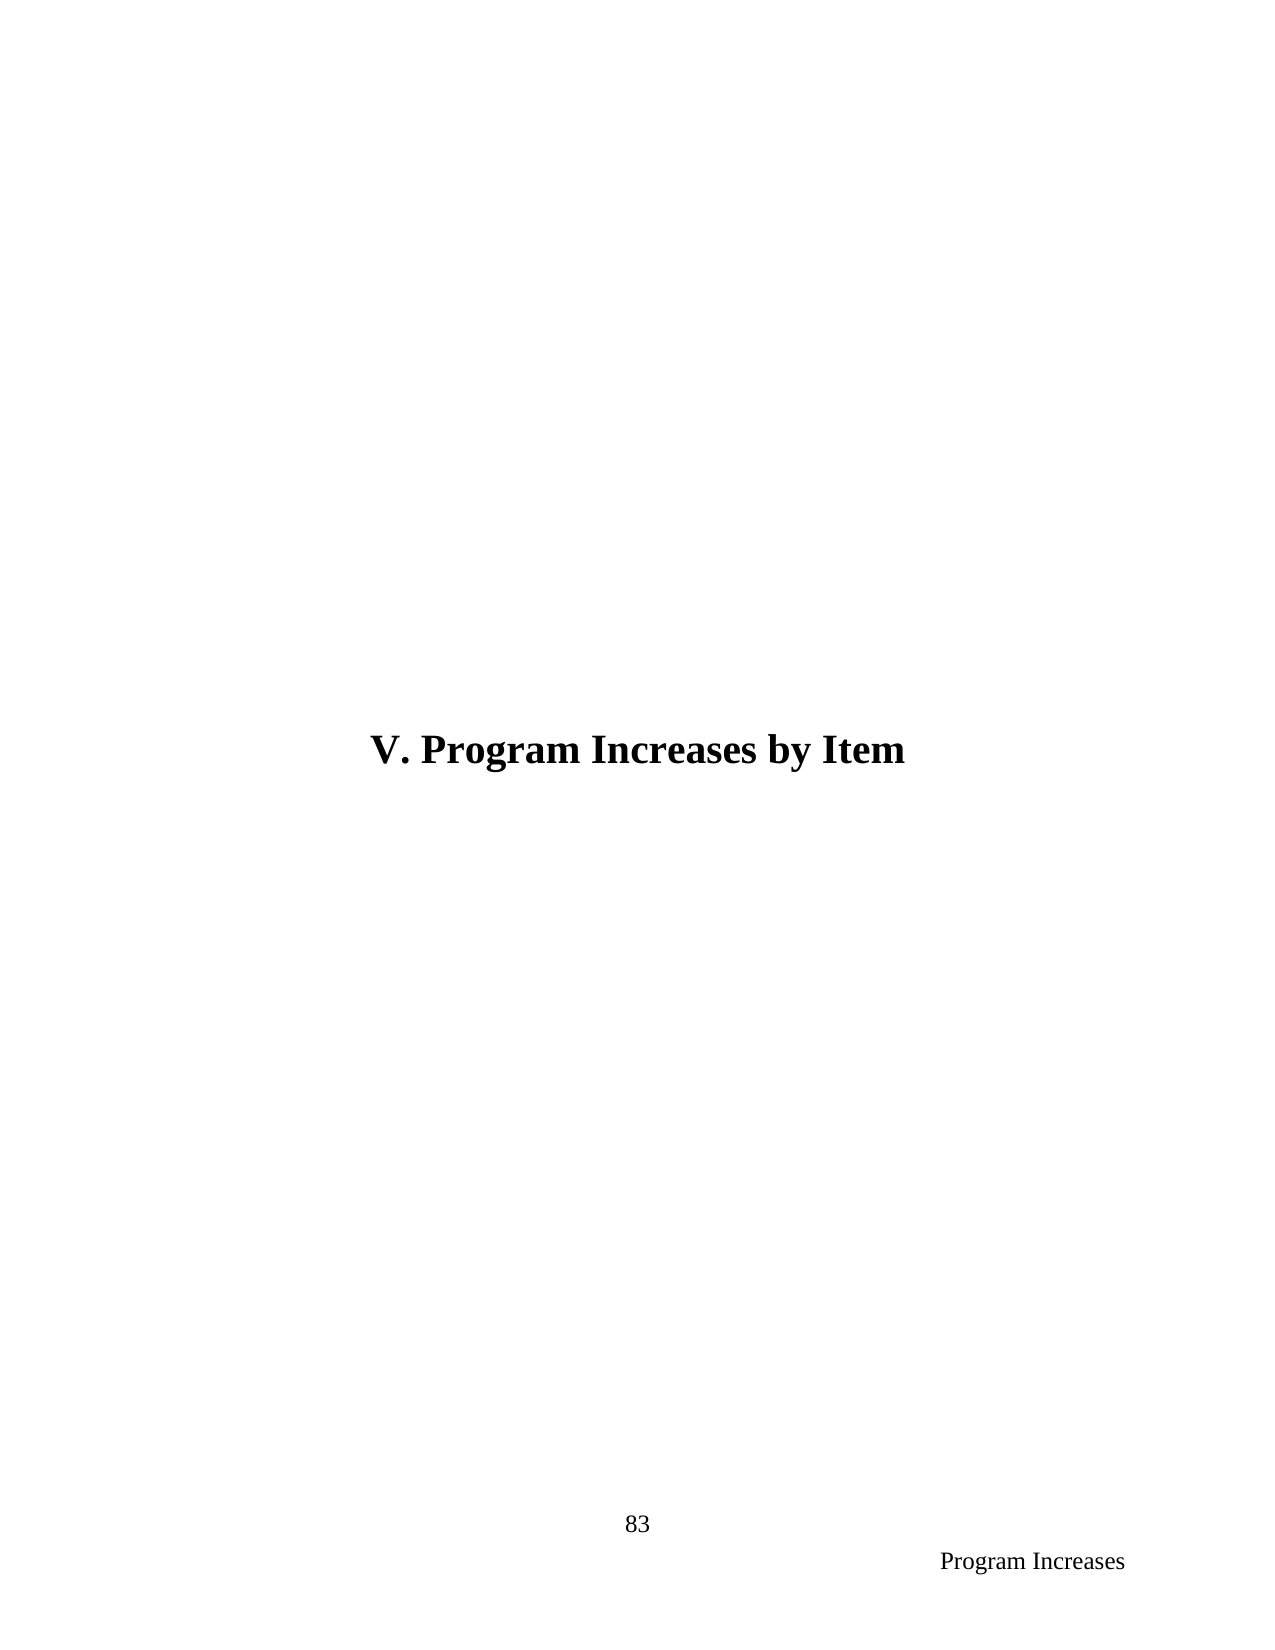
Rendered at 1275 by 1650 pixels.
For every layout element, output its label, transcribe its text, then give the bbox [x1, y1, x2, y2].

text V. Program Increases by Item [150, 725, 1125, 773]
